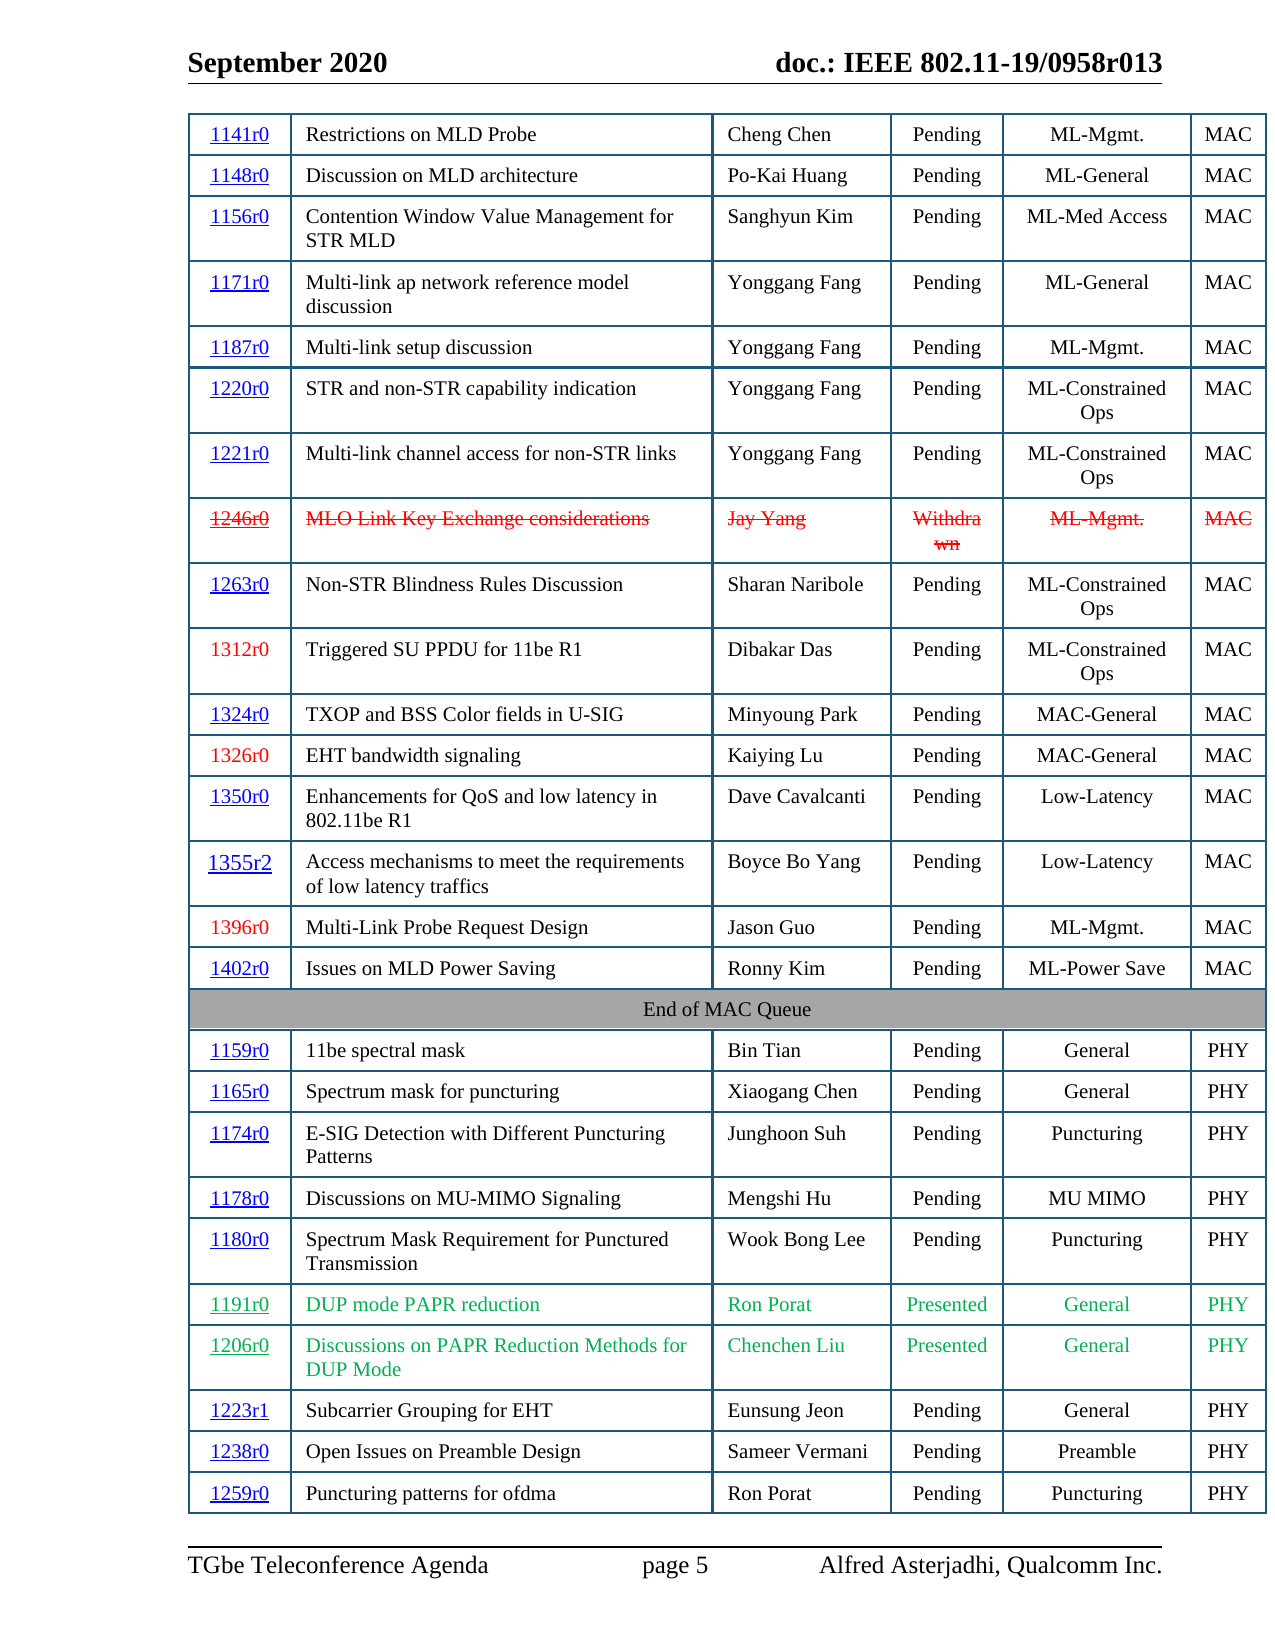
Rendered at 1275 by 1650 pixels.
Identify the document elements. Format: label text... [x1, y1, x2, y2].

table_cell Dibakar Das [714, 629, 890, 692]
table_cell 11be spectral mask [292, 1031, 711, 1070]
table_cell DUP mode PAPR reduction [292, 1285, 711, 1323]
table_cell Low-Latency [1004, 842, 1190, 905]
table_cell ML-Constrained Ops [1004, 369, 1190, 432]
table_cell 1324r0 [190, 695, 290, 733]
table_cell PHY [1192, 1391, 1265, 1430]
table_cell Discussions on PAPR Reduction Methods for DUP Mode [292, 1326, 711, 1389]
table_cell 1238r0 [190, 1432, 290, 1471]
table_cell General [1004, 1285, 1190, 1323]
table_cell PHY [1192, 1473, 1265, 1512]
table_cell Yonggang Fang [714, 434, 890, 497]
table_cell 1355r2 [190, 842, 290, 905]
table_cell Sharan Naribole [714, 564, 890, 627]
table_cell E-SIG Detection with Different Puncturing Patterns [292, 1113, 711, 1176]
table_cell 1171r0 [190, 262, 290, 325]
table_cell MAC [1192, 948, 1265, 987]
table_cell Pending [892, 777, 1002, 840]
table_cell Enhancements for QoS and low latency in 802.11be R1 [292, 777, 711, 840]
table_cell Jason Guo [714, 907, 890, 946]
table_cell Po-Kai Huang [714, 156, 890, 195]
table_cell 1165r0 [190, 1072, 290, 1111]
table_cell Pending [892, 156, 1002, 195]
table_cell 1206r0 [190, 1326, 290, 1389]
table_cell 1187r0 [190, 327, 290, 366]
table_cell Low-Latency [1004, 777, 1190, 840]
table_cell Withdrawn [892, 499, 1002, 562]
table_cell Pending [892, 695, 1002, 733]
table_cell General [1004, 1072, 1190, 1111]
table_cell Minyoung Park [714, 695, 890, 733]
table_cell 1246r0 [190, 499, 290, 562]
table_cell Pending [892, 1178, 1002, 1217]
table_cell Pending [892, 842, 1002, 905]
table_cell Boyce Bo Yang [714, 842, 890, 905]
table_cell Dave Cavalcanti [714, 777, 890, 840]
table_cell Yonggang Fang [714, 262, 890, 325]
table_cell 1402r0 [190, 948, 290, 987]
table_cell 1159r0 [190, 1031, 290, 1070]
table_cell MAC-General [1004, 736, 1190, 775]
table_cell Sameer Vermani [714, 1432, 890, 1471]
table_cell MAC-General [1004, 695, 1190, 733]
table_cell Cheng Chen [714, 115, 890, 154]
table_cell Open Issues on Preamble Design [292, 1432, 711, 1471]
table_cell Preamble [1004, 1432, 1190, 1471]
table_cell End of MAC Queue [190, 990, 1265, 1028]
table_cell Puncturing [1004, 1473, 1190, 1512]
table_cell ML-General [1004, 262, 1190, 325]
table_cell Pending [892, 1031, 1002, 1070]
table_cell Multi-Link Probe Request Design [292, 907, 711, 946]
table_cell Pending [892, 629, 1002, 692]
table_cell Mengshi Hu [714, 1178, 890, 1217]
table_cell PHY [1192, 1285, 1265, 1323]
table_cell 1223r1 [190, 1391, 290, 1430]
table_cell STR and non-STR capability indication [292, 369, 711, 432]
table_cell PHY [1192, 1031, 1265, 1070]
table_cell Pending [892, 1113, 1002, 1176]
table_cell 1191r0 [190, 1285, 290, 1323]
table_cell Sanghyun Kim [714, 197, 890, 260]
table_cell PHY [1192, 1178, 1265, 1217]
table_cell Pending [892, 907, 1002, 946]
table_cell General [1004, 1326, 1190, 1389]
table_cell Spectrum Mask Requirement for Punctured Transmission [292, 1219, 711, 1282]
table_cell 1156r0 [190, 197, 290, 260]
table_cell Eunsung Jeon [714, 1391, 890, 1430]
table_cell MAC [1192, 197, 1265, 260]
table_cell Presented [892, 1326, 1002, 1389]
table_cell ML-Mgmt. [1004, 907, 1190, 946]
table_cell TXOP and BSS Color fields in U-SIG [292, 695, 711, 733]
table_cell PHY [1192, 1432, 1265, 1471]
table_cell 1148r0 [190, 156, 290, 195]
table_cell 1326r0 [190, 736, 290, 775]
table_cell Yonggang Fang [714, 327, 890, 366]
table_cell MAC [1192, 262, 1265, 325]
table_cell Pending [892, 1072, 1002, 1111]
table_cell Bin Tian [714, 1031, 890, 1070]
table_cell Ron Porat [714, 1285, 890, 1323]
table_cell MAC [1192, 327, 1265, 366]
table_cell Contention Window Value Management for STR MLD [292, 197, 711, 260]
table_cell Subcarrier Grouping for EHT [292, 1391, 711, 1430]
table_cell Spectrum mask for puncturing [292, 1072, 711, 1111]
table_cell Puncturing [1004, 1219, 1190, 1282]
table_cell 1396r0 [190, 907, 290, 946]
table_cell Discussion on MLD architecture [292, 156, 711, 195]
table_cell ML-Constrained Ops [1004, 629, 1190, 692]
table_cell Issues on MLD Power Saving [292, 948, 711, 987]
table_cell MAC [1192, 629, 1265, 692]
table_cell 1178r0 [190, 1178, 290, 1217]
table_cell Multi-link setup discussion [292, 327, 711, 366]
table_cell 1259r0 [190, 1473, 290, 1512]
table_cell Pending [892, 1219, 1002, 1282]
table_cell 1174r0 [190, 1113, 290, 1176]
table_cell Jay Yang [714, 499, 890, 562]
table_cell Chenchen Liu [714, 1326, 890, 1389]
table_cell Pending [892, 327, 1002, 366]
table_cell Puncturing [1004, 1113, 1190, 1176]
table_cell PHY [1192, 1113, 1265, 1176]
table_cell MAC [1192, 736, 1265, 775]
table_cell EHT bandwidth signaling [292, 736, 711, 775]
table_cell Access mechanisms to meet the requirements of low latency traffics [292, 842, 711, 905]
table_cell MAC [1192, 434, 1265, 497]
table_cell 1312r0 [190, 629, 290, 692]
table_cell Pending [892, 1391, 1002, 1430]
table_cell PHY [1192, 1326, 1265, 1389]
table_cell MU MIMO [1004, 1178, 1190, 1217]
table_cell PHY [1192, 1072, 1265, 1111]
table_cell Kaiying Lu [714, 736, 890, 775]
table_cell ML-Med Access [1004, 197, 1190, 260]
table_cell MAC [1192, 369, 1265, 432]
table_cell MAC [1192, 115, 1265, 154]
table_cell Ronny Kim [714, 948, 890, 987]
table_cell Yonggang Fang [714, 369, 890, 432]
table_cell MAC [1192, 499, 1265, 562]
table_cell ML-Mgmt. [1004, 115, 1190, 154]
table_cell ML-Constrained Ops [1004, 434, 1190, 497]
table_cell PHY [1192, 1219, 1265, 1282]
table_cell General [1004, 1391, 1190, 1430]
table_cell Restrictions on MLD Probe [292, 115, 711, 154]
table_cell Multi-link channel access for non-STR links [292, 434, 711, 497]
table_cell General [1004, 1031, 1190, 1070]
table_cell MAC [1192, 842, 1265, 905]
table_cell MAC [1192, 777, 1265, 840]
table_cell ML-Mgmt. [1004, 499, 1190, 562]
table_cell Ron Porat [714, 1473, 890, 1512]
table_cell Pending [892, 434, 1002, 497]
table_cell Pending [892, 197, 1002, 260]
table_cell Presented [892, 1285, 1002, 1323]
table_cell Pending [892, 115, 1002, 154]
table_cell 1350r0 [190, 777, 290, 840]
table_cell Junghoon Suh [714, 1113, 890, 1176]
table_cell 1180r0 [190, 1219, 290, 1282]
table_cell 1221r0 [190, 434, 290, 497]
table_cell MAC [1192, 907, 1265, 946]
table_cell Pending [892, 369, 1002, 432]
table_cell Wook Bong Lee [714, 1219, 890, 1282]
table_cell 1263r0 [190, 564, 290, 627]
table_cell MAC [1192, 564, 1265, 627]
table_cell Non-STR Blindness Rules Discussion [292, 564, 711, 627]
table_cell 1220r0 [190, 369, 290, 432]
table_cell Pending [892, 564, 1002, 627]
table_cell 1141r0 [190, 115, 290, 154]
table_cell Discussions on MU-MIMO Signaling [292, 1178, 711, 1217]
table_cell ML-Power Save [1004, 948, 1190, 987]
table_cell MAC [1192, 695, 1265, 733]
table_cell Pending [892, 1432, 1002, 1471]
table_cell Triggered SU PPDU for 11be R1 [292, 629, 711, 692]
table_cell Xiaogang Chen [714, 1072, 890, 1111]
table_cell MAC [1192, 156, 1265, 195]
table_cell MLO Link Key Exchange considerations [292, 499, 711, 562]
table_cell ML-Mgmt. [1004, 327, 1190, 366]
table_cell Multi-link ap network reference model discussion [292, 262, 711, 325]
table_cell ML-Constrained Ops [1004, 564, 1190, 627]
table_cell Pending [892, 736, 1002, 775]
table_cell Pending [892, 262, 1002, 325]
table_cell Pending [892, 948, 1002, 987]
table_cell Pending [892, 1473, 1002, 1512]
table_cell Puncturing patterns for ofdma [292, 1473, 711, 1512]
table_cell ML-General [1004, 156, 1190, 195]
